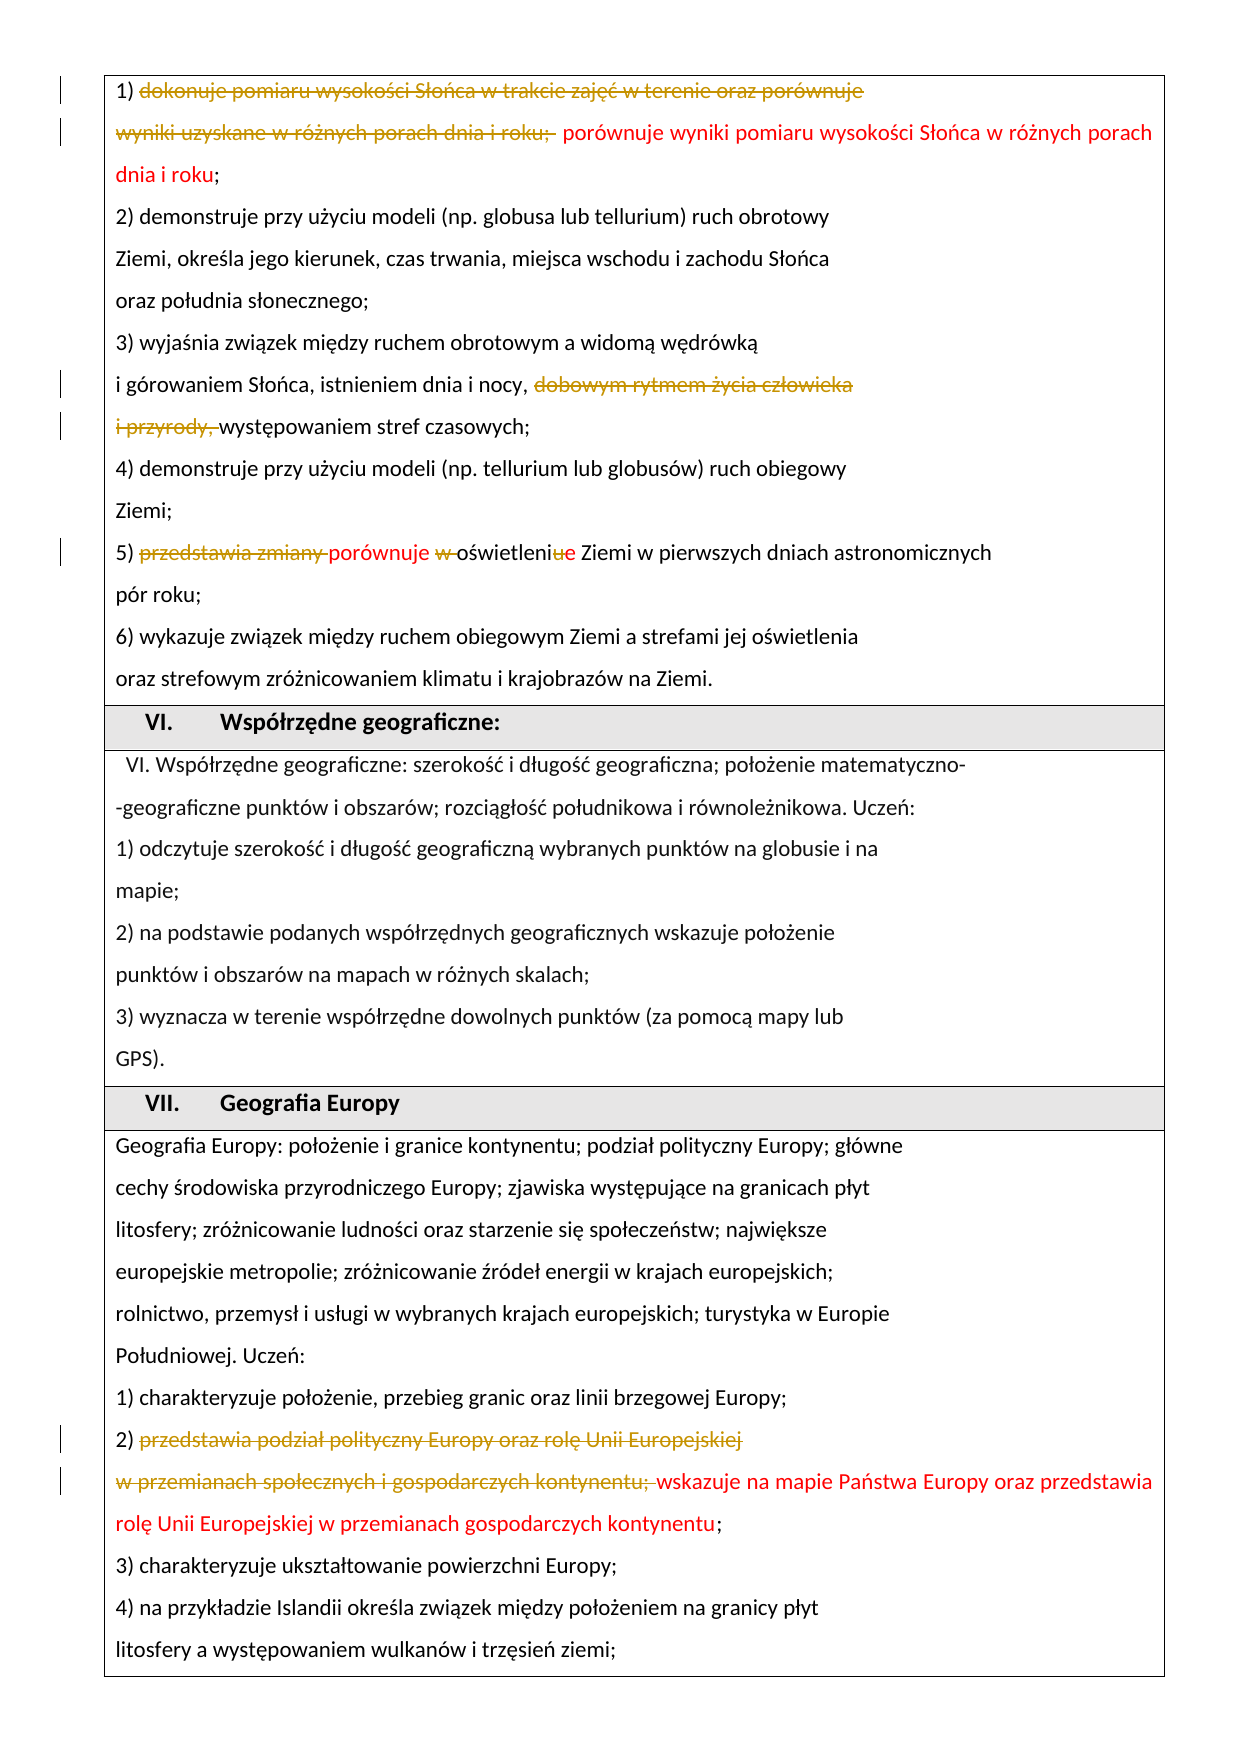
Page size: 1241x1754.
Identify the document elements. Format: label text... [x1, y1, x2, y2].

table_cell Geografia Europy [105, 1087, 1164, 1130]
table_cell Współrzędne geograficzne: [105, 706, 1164, 749]
table_cell VI. Współrzędne geograficzne: szerokość i długość geograficzna; położenie matematyczno- -geograficzne punktów i obszarów; rozciągłość południkowa i równoleżnikowa. Uczeń: 1) odczytuje szerokość i długość geograficzną wybranych punktów na globusie i na mapie; 2) na podstawie podanych współrzędnych geograficznych wskazuje położenie punktów i obszarów na mapach w różnych skalach; 3) wyznacza w terenie współrzędne dowolnych punktów (za pomocą mapy lub GPS). [105, 751, 1164, 1086]
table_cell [105, 76, 1164, 705]
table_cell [105, 1131, 1164, 1676]
